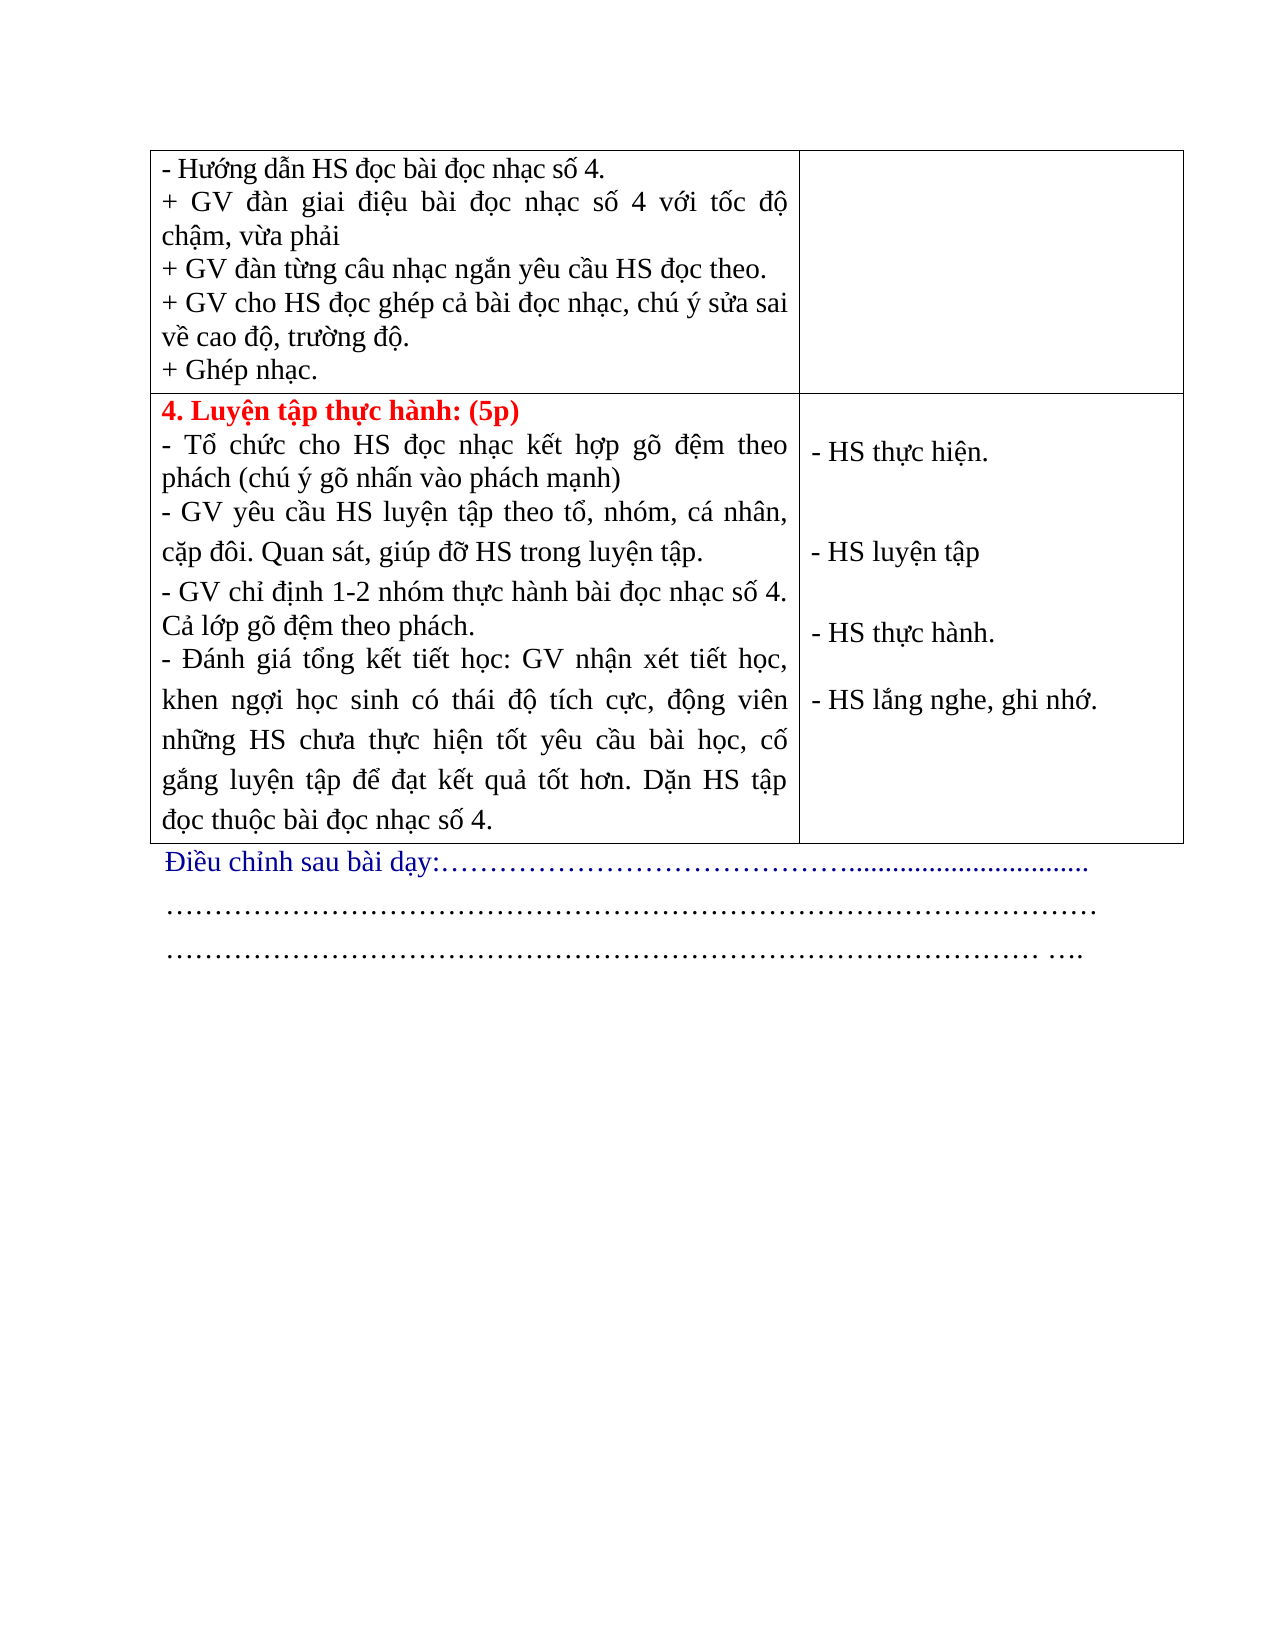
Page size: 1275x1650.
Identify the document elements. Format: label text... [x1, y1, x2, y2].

table_cell - HS thực hiện. - HS luyện tập - HS thực hành. - HS lắng nghe, ghi nhớ. [800, 394, 1183, 843]
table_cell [800, 151, 1183, 392]
text …………………………………………………………………………………………………………………………………………………………………… …. [165, 887, 1125, 964]
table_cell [151, 151, 799, 392]
table_cell 4. Luyện tập thực hành: (5p) - Tổ chức cho HS đọc nhạc kết hợp gõ đệm theo phách (chú ý gõ nhấn vào phách mạnh) - GV yêu cầu HS luyện tập theo tổ, nhóm, cá nhân, cặp đôi. Quan sát, giúp đỡ HS trong luyện tập. - GV chỉ định 1-2 nhóm thực hành bài đọc nhạc số 4. Cả lớp gõ đệm theo phách. - Đánh giá tổng kết tiết học: GV nhận xét tiết học, khen ngợi học sinh có thái độ tích cực, động viên những HS chưa thực hiện tốt yêu cầu bài học, cố gắng luyện tập để đạt kết quả tốt hơn. Dặn HS tập đọc thuộc bài đọc nhạc số 4. [151, 394, 799, 843]
text Điều chỉnh sau bài dạy:……………………………………................................. [150, 844, 1184, 877]
